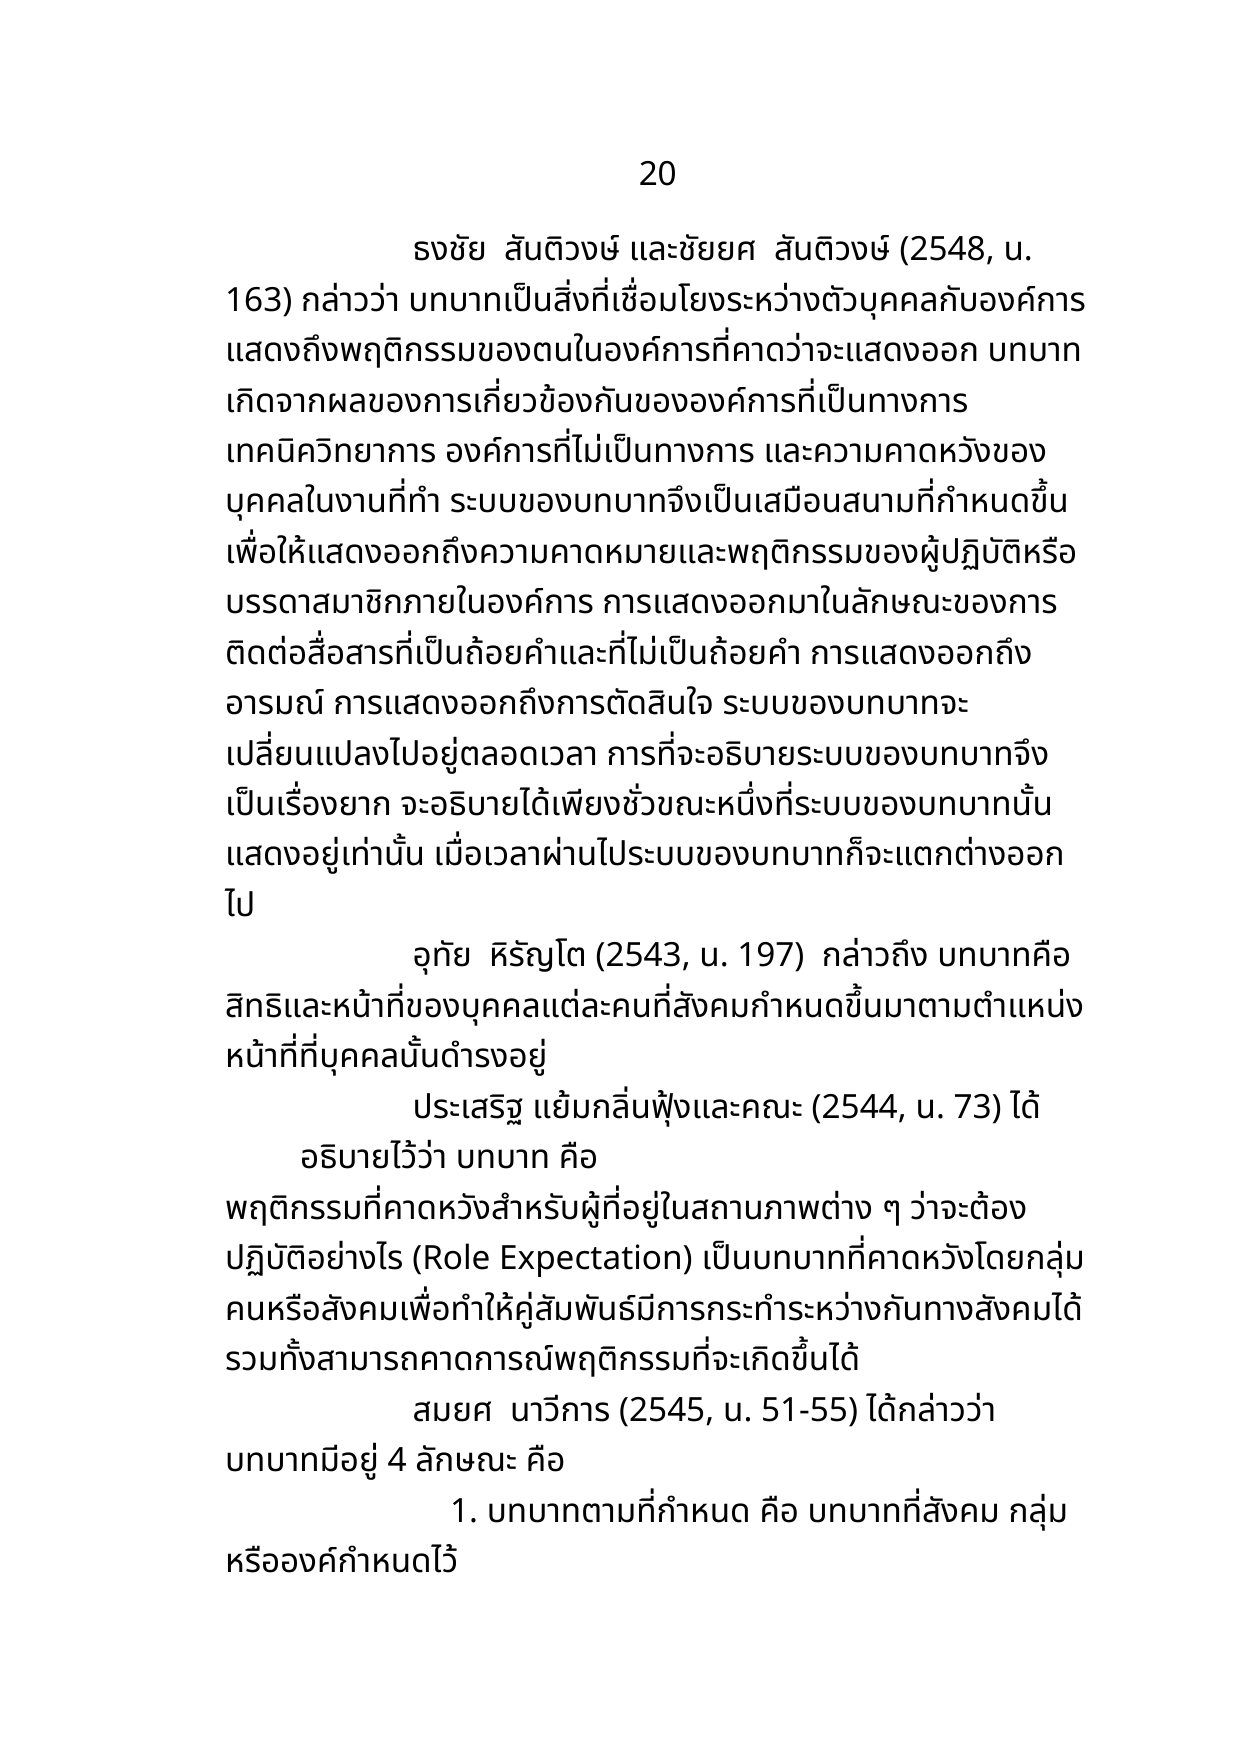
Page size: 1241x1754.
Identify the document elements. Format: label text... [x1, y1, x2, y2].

text อุทัย หิรัญโต (2543, น. 197) กล่าวถึง บทบาทคือสิทธิและหน้าที่ของบุคคลแต่ละคนที่สังคมกำหนดขึ้นมาตามตำแหน่งหน้าที่ที่บุคคลนั้นดำรงอยู่ [225, 931, 1090, 1083]
text สมยศ นาวีการ (2545, น. 51-55) ได้กล่าวว่า บทบาทมีอยู่ 4 ลักษณะ คือ [225, 1386, 1090, 1487]
text 1. บทบาทตามที่กำหนด คือ บทบาทที่สังคม กลุ่ม หรือองค์กำหนดไว้ [225, 1487, 1090, 1588]
text พฤติกรรมที่คาดหวังสำหรับผู้ที่อยู่ในสถานภาพต่าง ๆ ว่าจะต้องปฏิบัติอย่างไร (Role Expectation) เป็นบทบาทที่คาดหวังโดยกลุ่มคนหรือสังคมเพื่อทำให้คู่สัมพันธ์มีการกระทำระหว่างกันทางสังคมได้ รวมทั้งสามารถคาดการณ์พฤติกรรมที่จะเกิดขึ้นได้ [225, 1184, 1090, 1386]
text ประเสริฐ แย้มกลิ่นฟุ้งและคณะ (2544, น. 73) ได้อธิบายไว้ว่า บทบาท คือ [300, 1083, 1090, 1184]
text ธงชัย สันติวงษ์ และชัยยศ สันติวงษ์ (2548, น. 163) กล่าวว่า บทบาทเป็นสิ่งที่เชื่อมโยงระหว่างตัวบุคคลกับองค์การ แสดงถึงพฤติกรรมของตนในองค์การที่คาดว่าจะแสดงออก บทบาทเกิดจากผลของการเกี่ยวข้องกันขององค์การที่เป็นทางการ เทคนิควิทยาการ องค์การที่ไม่เป็นทางการ และความคาดหวังของบุคคลในงานที่ทำ ระบบของบทบาทจึงเป็นเสมือนสนามที่กำหนดขึ้นเพื่อให้แสดงออกถึงความคาดหมายและพฤติกรรมของผู้ปฏิบัติหรือบรรดาสมาชิกภายในองค์การ การแสดงออกมาในลักษณะของการติดต่อสื่อสารที่เป็นถ้อยคำและที่ไม่เป็นถ้อยคำ การแสดงออกถึงอารมณ์ การแสดงออกถึงการตัดสินใจ ระบบของบทบาทจะเปลี่ยนแปลงไปอยู่ตลอดเวลา การที่จะอธิบายระบบของบทบาทจึงเป็นเรื่องยาก จะอธิบายได้เพียงชั่วขณะหนึ่งที่ระบบของบทบาทนั้นแสดงอยู่เท่านั้น เมื่อเวลาผ่านไประบบของบทบาทก็จะแตกต่างออกไป [225, 225, 1090, 931]
